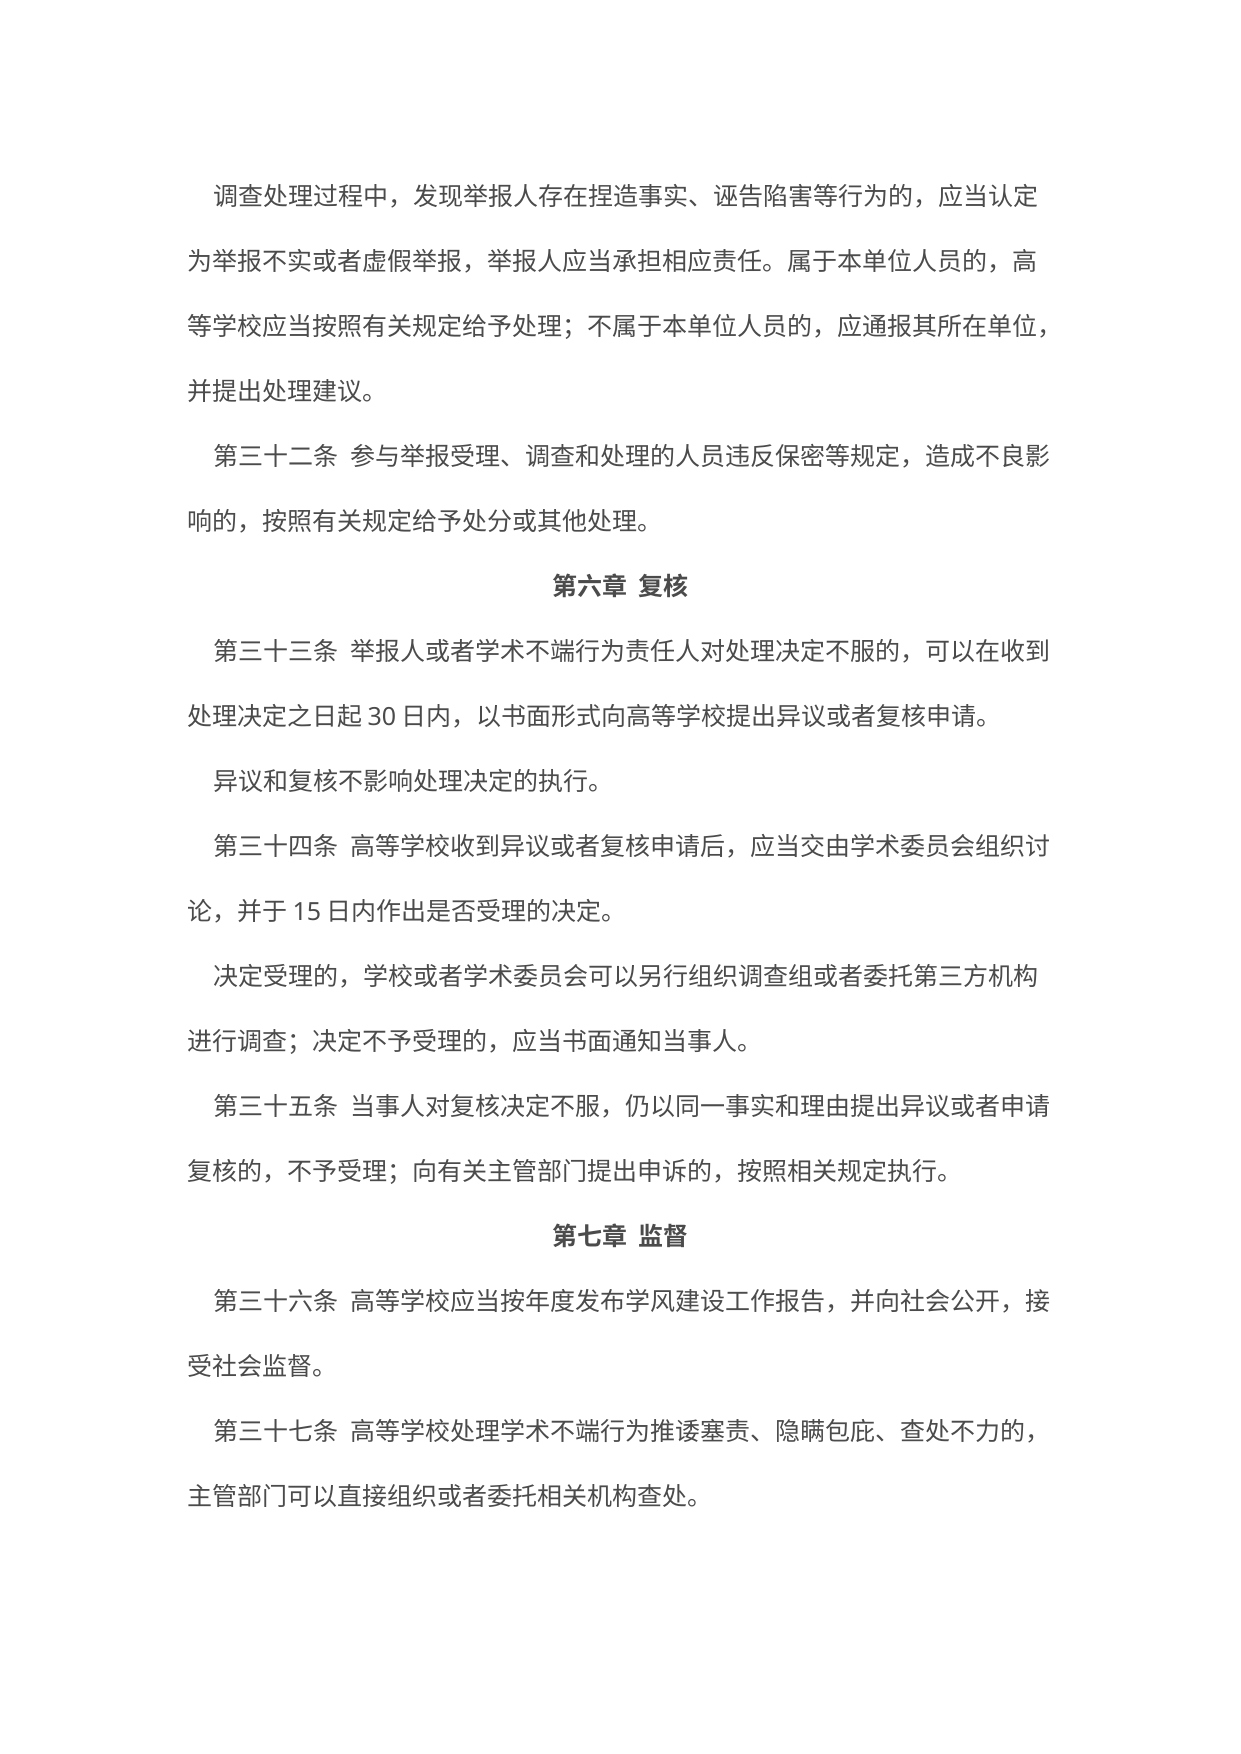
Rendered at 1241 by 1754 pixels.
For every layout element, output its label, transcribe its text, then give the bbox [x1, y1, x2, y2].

text 第七章 监督 [187, 1202, 1053, 1267]
text 决定受理的，学校或者学术委员会可以另行组织调查组或者委托第三方机构进行调查；决定不予受理的，应当书面通知当事人。 [187, 942, 1053, 1072]
text 第三十六条 高等学校应当按年度发布学风建设工作报告，并向社会公开，接受社会监督。 [187, 1267, 1053, 1397]
text 第三十四条 高等学校收到异议或者复核申请后，应当交由学术委员会组织讨论，并于15日内作出是否受理的决定。 [187, 812, 1053, 942]
text 第六章 复核 [187, 552, 1053, 617]
text 第三十五条 当事人对复核决定不服，仍以同一事实和理由提出异议或者申请复核的，不予受理；向有关主管部门提出申诉的，按照相关规定执行。 [187, 1072, 1053, 1202]
text 第三十三条 举报人或者学术不端行为责任人对处理决定不服的，可以在收到处理决定之日起30日内，以书面形式向高等学校提出异议或者复核申请。 [187, 617, 1053, 747]
text 调查处理过程中，发现举报人存在捏造事实、诬告陷害等行为的，应当认定为举报不实或者虚假举报，举报人应当承担相应责任。属于本单位人员的，高等学校应当按照有关规定给予处理；不属于本单位人员的，应通报其所在单位，并提出处理建议。 [187, 162, 1053, 422]
text 第三十七条 高等学校处理学术不端行为推诿塞责、隐瞒包庇、查处不力的，主管部门可以直接组织或者委托相关机构查处。 [187, 1397, 1053, 1527]
text 异议和复核不影响处理决定的执行。 [187, 747, 1053, 812]
text 第三十二条 参与举报受理、调查和处理的人员违反保密等规定，造成不良影响的，按照有关规定给予处分或其他处理。 [187, 422, 1053, 552]
